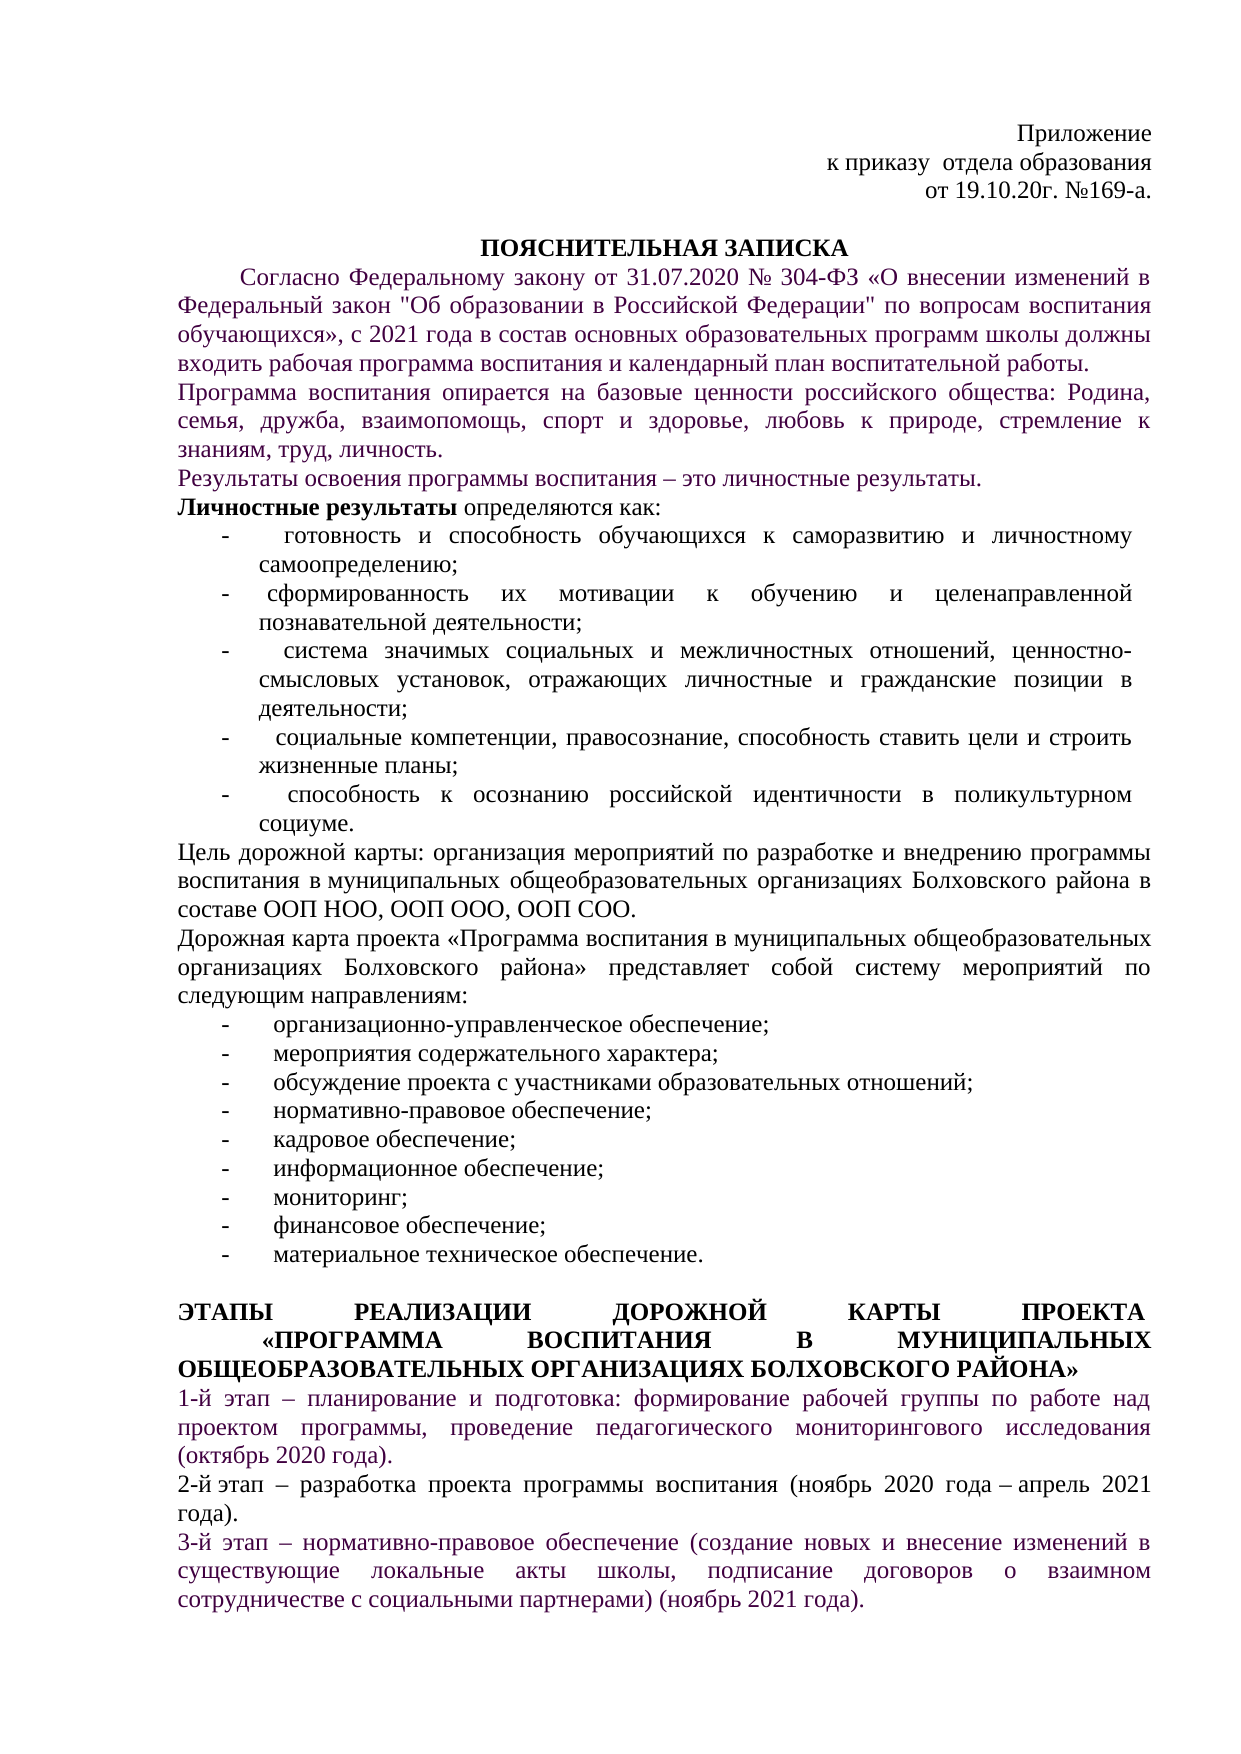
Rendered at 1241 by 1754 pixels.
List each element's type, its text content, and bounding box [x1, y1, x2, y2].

text 2-й этап – разработка проекта программы воспитания (ноябрь 2020 года – апрель 2021 года). [177, 1469, 1152, 1527]
text - система значимых социальных и межличностных отношений, ценностно-смысловых установок, отражающих личностные и гражданские позиции в деятельности; [221, 636, 1133, 722]
text - организационно-управленческое обеспечение; [221, 1009, 1133, 1038]
text - информационное обеспечение; [221, 1153, 1133, 1182]
text Личностные результаты определяются как: [177, 492, 1152, 521]
text Дорожная карта проекта «Программа воспитания в муниципальных общеобразовательных организациях Болховского района» представляет собой систему мероприятий по следующим направлениям: [177, 923, 1152, 1009]
text - финансовое обеспечение; [221, 1211, 1133, 1239]
text 3-й этап – нормативно-правовое обеспечение (создание новых и внесение изменений в существующие локальные акты школы, подписание договоров о взаимном сотрудничестве с социальными партнерами) (ноябрь 2021 года). [177, 1527, 1152, 1613]
text - обсуждение проекта с участниками образовательных отношений; [221, 1067, 1133, 1096]
text 1-й этап – планирование и подготовка: формирование рабочей группы по работе над проектом программы, проведение педагогического мониторингового исследования (октябрь 2020 года). [177, 1383, 1152, 1469]
text Цель дорожной карты: организация мероприятий по разработке и внедрению программы воспитания в муниципальных общеобразовательных организациях Болховского района в составе ООП НОО, ООП ООО, ООП СОО. [177, 837, 1152, 923]
text Согласно Федеральному закону от 31.07.2020 № 304-ФЗ «О внесении изменений в Федеральный закон "Об образовании в Российской Федерации" по вопросам воспитания обучающихся», с 2021 года в состав основных образовательных программ школы должны входить рабочая программа воспитания и календарный план воспитательной работы. [177, 262, 1152, 377]
text Приложение [177, 118, 1152, 147]
text - мероприятия содержательного характера; [221, 1038, 1133, 1067]
text - мониторинг; [221, 1182, 1133, 1211]
text Результаты освоения программы воспитания – это личностные результаты. [177, 463, 1152, 492]
text - материальное техническое обеспечение. [221, 1239, 1133, 1268]
text - способность к осознанию российской идентичности в поликультурном социуме. [221, 779, 1133, 837]
text - нормативно-правовое обеспечение; [221, 1096, 1133, 1124]
text - социальные компетенции, правосознание, способность ставить цели и строить жизненные планы; [221, 722, 1133, 779]
text от 19.10.20г. №169-а. [177, 176, 1152, 204]
text к приказу отдела образования [177, 147, 1152, 176]
text - кадровое обеспечение; [221, 1124, 1133, 1153]
text Программа воспитания опирается на базовые ценности российского общества: Родина, семья, дружба, взаимопомощь, спорт и здоровье, любовь к природе, стремление к знаниям, труд, личность. [177, 377, 1152, 463]
text ПОЯСНИТЕЛЬНАЯ ЗАПИСКА [177, 233, 1152, 262]
text - готовность и способность обучающихся к саморазвитию и личностному самоопределению; [221, 521, 1133, 578]
text ЭТАПЫ РЕАЛИЗАЦИИ ДОРОЖНОЙ КАРТЫ ПРОЕКТА «ПРОГРАММА ВОСПИТАНИЯ В МУНИЦИПАЛЬНЫХ ОБЩЕОБРАЗОВАТЕЛЬНЫХ ОРГАНИЗАЦИЯХ БОЛХОВСКОГО РАЙОНА» [177, 1297, 1152, 1383]
text - сформированность их мотивации к обучению и целенаправленной познавательной деятельности; [221, 578, 1133, 636]
